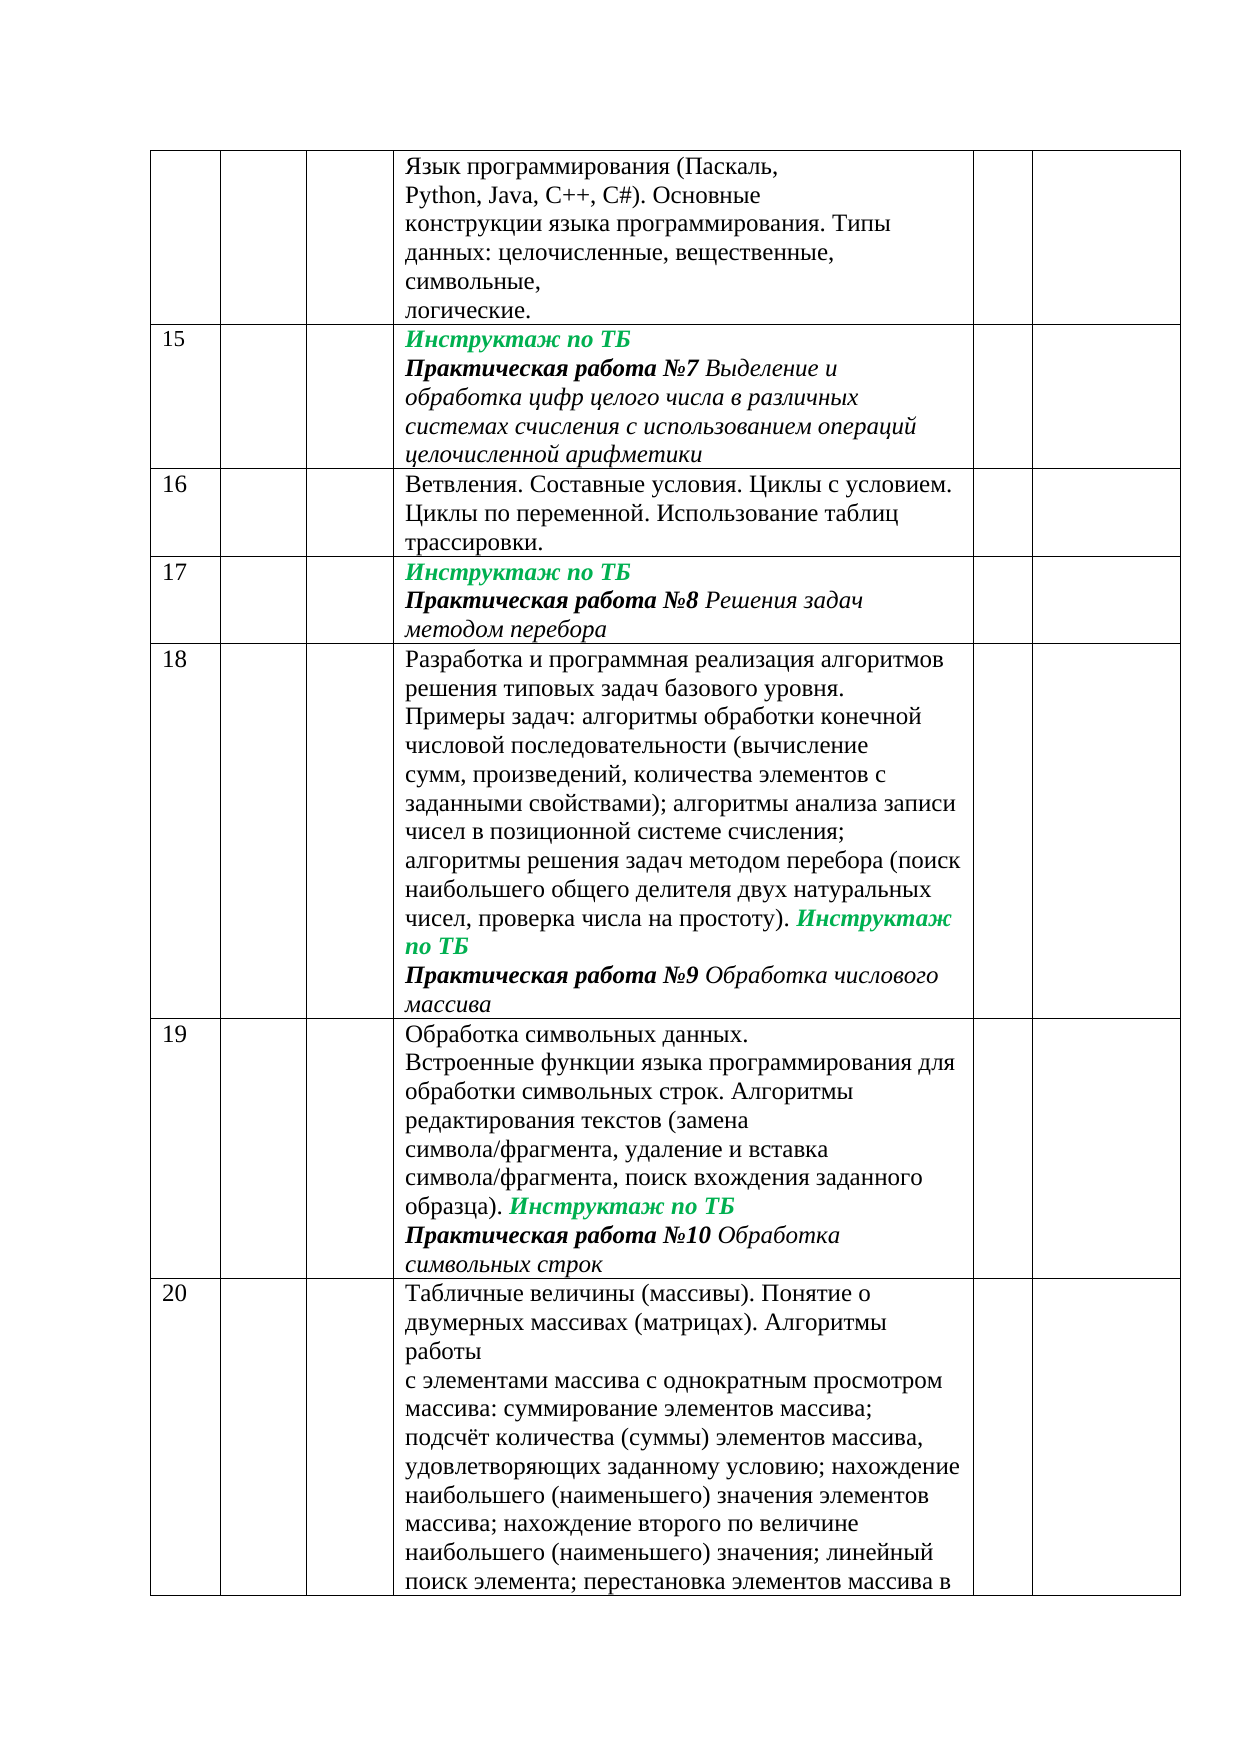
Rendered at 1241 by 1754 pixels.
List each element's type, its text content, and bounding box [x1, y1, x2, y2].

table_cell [394, 1279, 973, 1595]
table_cell [221, 1019, 306, 1277]
table_cell Инструктаж по ТБ Практическая работа №7 Выделение и обработка цифр целого числа в различных системах счисления с использованием операций целочисленной арифметики [394, 325, 973, 468]
table_cell [1033, 151, 1180, 323]
table_cell [974, 325, 1032, 468]
table_cell [1033, 557, 1180, 643]
table_cell [307, 469, 393, 556]
table_cell [307, 1279, 393, 1595]
table_cell [974, 151, 1032, 323]
table_cell [221, 151, 306, 323]
table_cell [221, 469, 306, 556]
table_cell [974, 557, 1032, 643]
table_cell Обработка символьных данных. Встроенные функции языка программирования для обработки символьных строк. Алгоритмы редактирования текстов (замена символа/фрагмента, удаление и вставка символа/фрагмента, поиск вхождения заданного образца). Инструктаж по ТБ Практическая работа №10 Обработка символьных строк [394, 1019, 973, 1277]
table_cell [394, 151, 973, 323]
table_cell Ветвления. Составные условия. Циклы с условием. Циклы по переменной. Использование таблиц трассировки. [394, 469, 973, 556]
table_cell [1033, 469, 1180, 556]
table_cell [974, 469, 1032, 556]
table_cell [307, 644, 393, 1018]
table_cell [974, 1019, 1032, 1277]
table_cell [221, 644, 306, 1018]
table_cell 16 [151, 469, 220, 556]
table_cell Разработка и программная реализация алгоритмов решения типовых задач базового уровня. Примеры задач: алгоритмы обработки конечной числовой последовательности (вычисление сумм, произведений, количества элементов с заданными свойствами); алгоритмы анализа записи чисел в позиционной системе счисления; алгоритмы решения задач методом перебора (поиск наибольшего общего делителя двух натуральных чисел, проверка числа на простоту). Инструктаж по ТБ Практическая работа №9 Обработка числового массива [394, 644, 973, 1018]
table_cell [307, 557, 393, 643]
table_cell [1033, 1019, 1180, 1277]
table_cell Инструктаж по ТБ Практическая работа №8 Решения задач методом перебора [394, 557, 973, 643]
table_cell 17 [151, 557, 220, 643]
table_cell [1033, 325, 1180, 468]
table_cell [974, 644, 1032, 1018]
table_cell 15 [151, 325, 220, 468]
table_cell [221, 1279, 306, 1595]
table_cell [307, 1019, 393, 1277]
table_cell 19 [151, 1019, 220, 1277]
table_cell [221, 557, 306, 643]
table_cell [307, 325, 393, 468]
table_cell 14 [151, 151, 220, 323]
table_cell [1033, 644, 1180, 1018]
table_cell [1033, 1279, 1180, 1595]
table_cell [221, 325, 306, 468]
table_cell 20 [151, 1279, 220, 1595]
table_cell 18 [151, 644, 220, 1018]
table_cell [974, 1279, 1032, 1595]
table_cell [307, 151, 393, 323]
